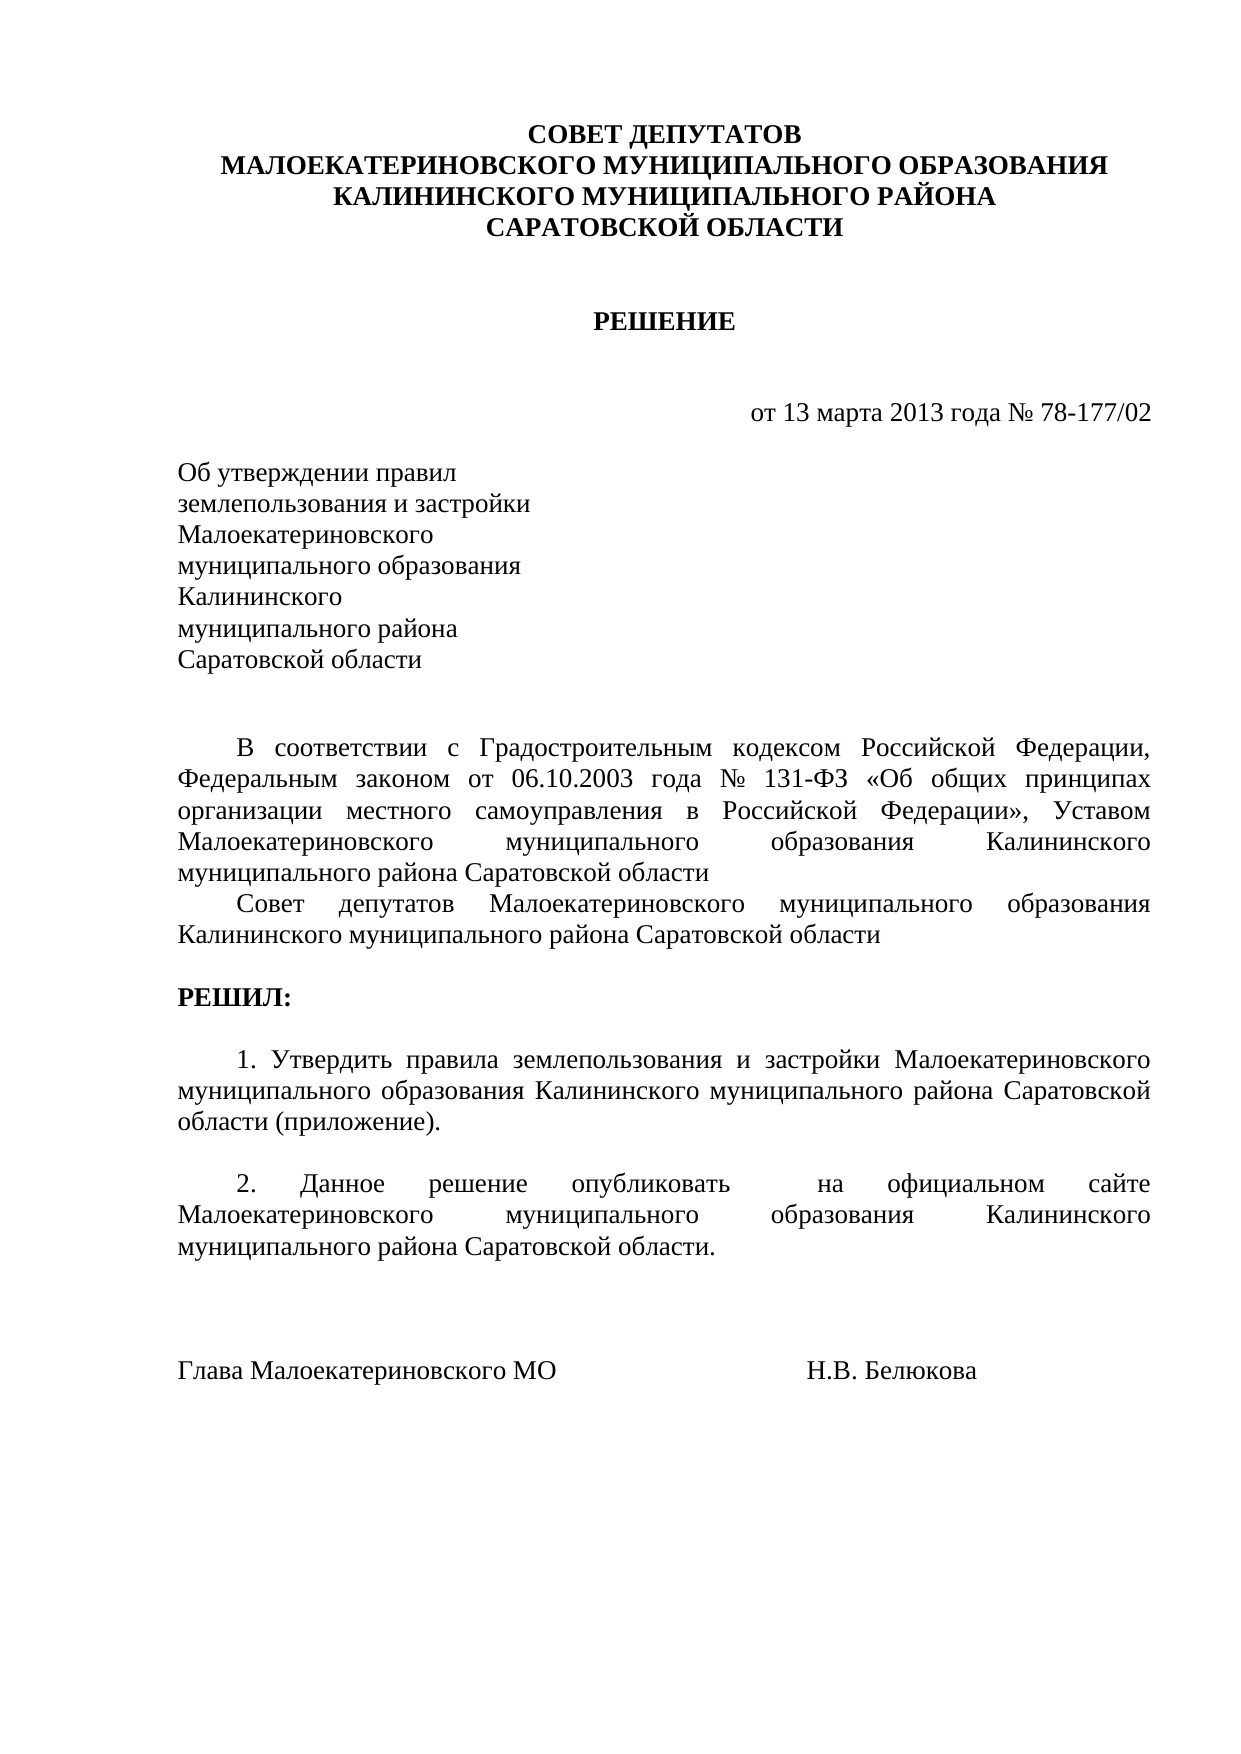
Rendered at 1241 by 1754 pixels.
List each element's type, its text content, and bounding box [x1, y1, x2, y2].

table_header Об утверждении правил землепользования и застройки Малоекатериновского муниципального образования Калининского муниципального района Саратовской области [166, 456, 552, 674]
text от 13 марта 2013 года № 78-177/02 [177, 396, 1152, 427]
text МАЛОЕКАТЕРИНОВСКОГО МУНИЦИПАЛЬНОГО ОБРАЗОВАНИЯ [177, 149, 1152, 180]
text РЕШИЛ: [177, 981, 1152, 1012]
text КАЛИНИНСКОГО МУНИЦИПАЛЬНОГО РАЙОНА [177, 180, 1152, 212]
text В соответствии с Градостроительным кодексом Российской Федерации, Федеральным законом от 06.10.2003 года № 131-ФЗ «Об общих принципах организации местного самоуправления в Российской Федерации», Уставом Малоекатериновского муниципального образования Калининского муниципального района Саратовской области [177, 731, 1152, 887]
text 1. Утвердить правила землепользования и застройки Малоекатериновского муниципального образования Калининского муниципального района Саратовской области (приложение). [177, 1043, 1152, 1136]
text САРАТОВСКОЙ ОБЛАСТИ [177, 212, 1152, 243]
text 2. Данное решение опубликовать на официальном сайте Малоекатериновского муниципального образования Калининского муниципального района Саратовской области. [177, 1167, 1152, 1261]
text РЕШЕНИЕ [177, 305, 1152, 336]
text СОВЕТ ДЕПУТАТОВ [177, 118, 1152, 149]
text Глава Малоекатериновского МО Н.В. Белюкова [177, 1354, 1152, 1386]
text Совет депутатов Малоекатериновского муниципального образования Калининского муниципального района Саратовской области [177, 887, 1152, 949]
